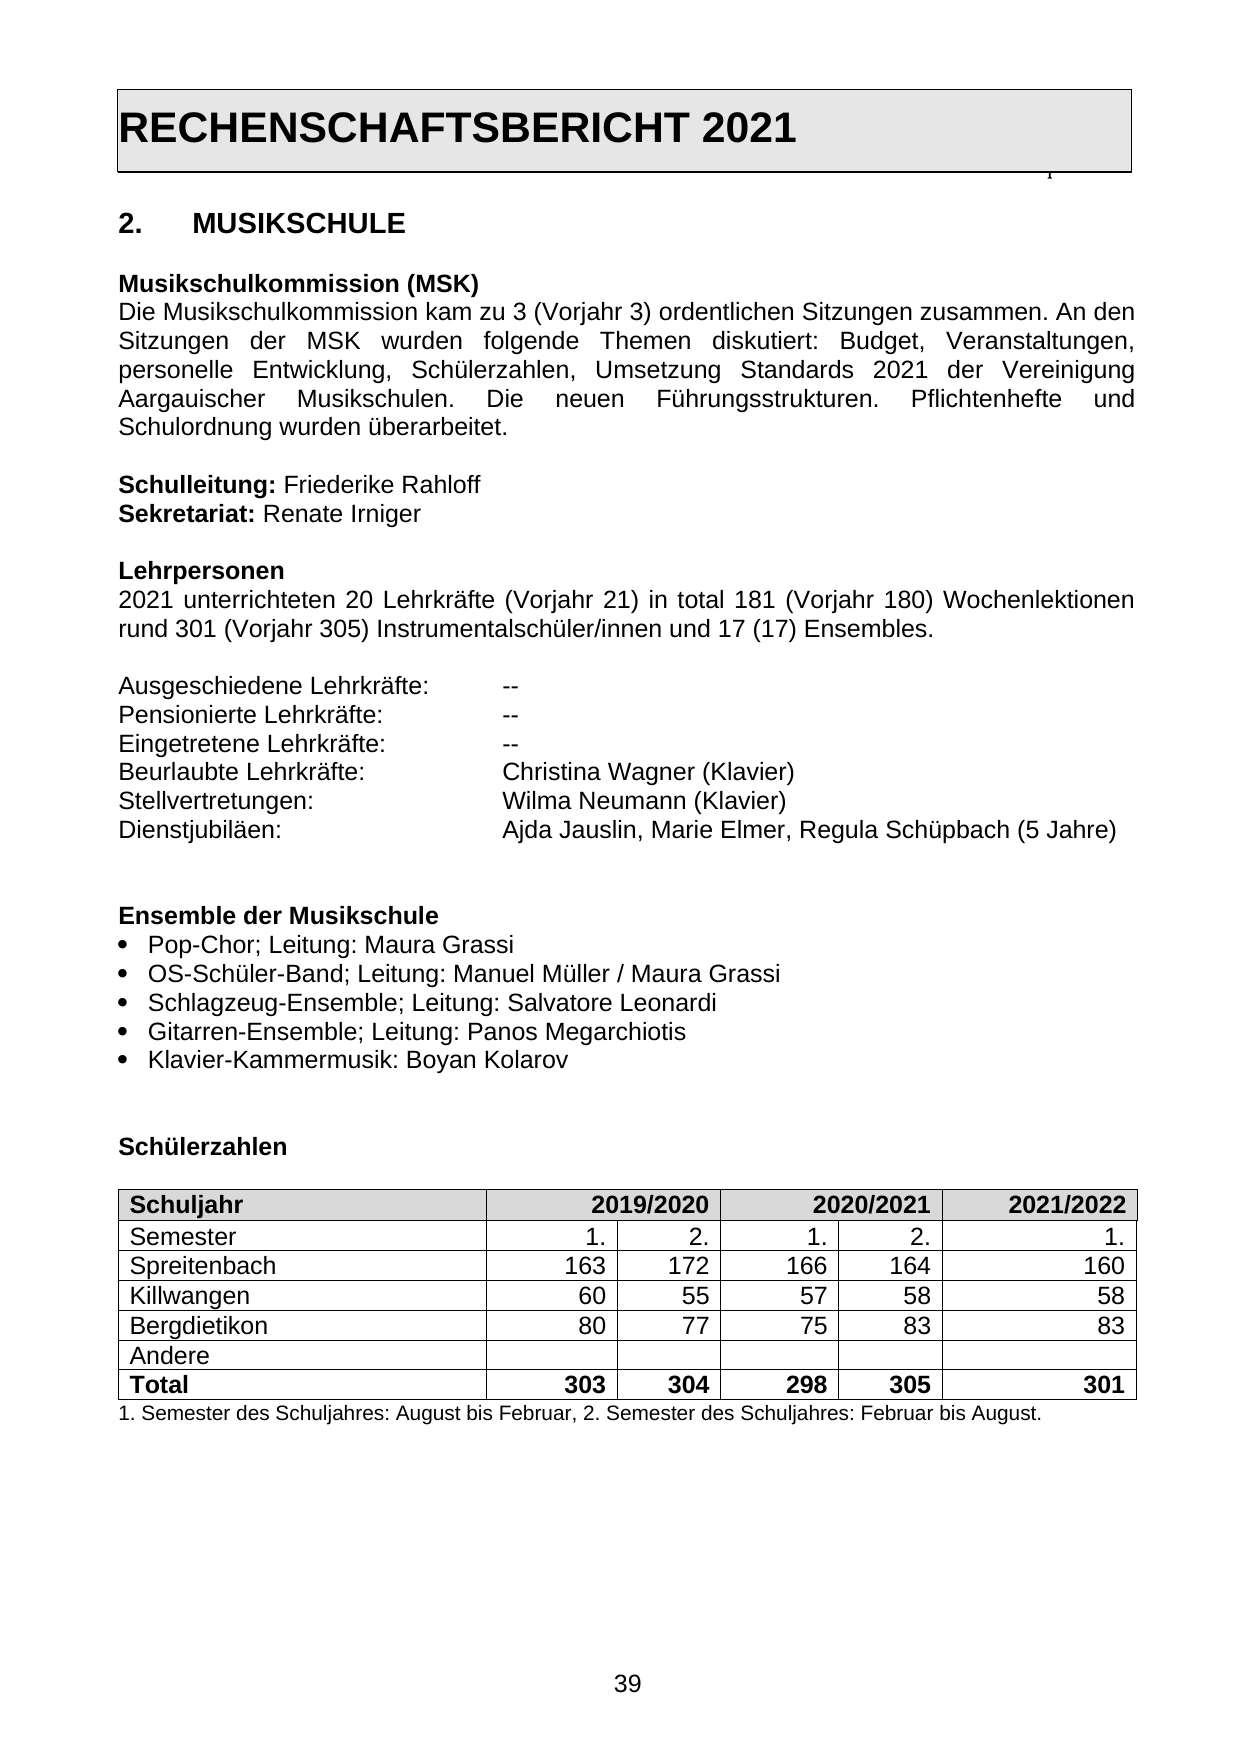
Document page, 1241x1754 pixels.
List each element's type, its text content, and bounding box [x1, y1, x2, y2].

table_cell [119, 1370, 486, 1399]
list Pop-Chor; Leitung: Maura Grassi [118, 930, 1137, 959]
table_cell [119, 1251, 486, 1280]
text Schulleitung: Friederike Rahloff [118, 470, 1137, 499]
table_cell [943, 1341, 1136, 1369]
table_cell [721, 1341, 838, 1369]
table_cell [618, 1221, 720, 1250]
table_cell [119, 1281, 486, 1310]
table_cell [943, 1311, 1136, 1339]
text Schülerzahlen [118, 1132, 1137, 1160]
text Beurlaubte Lehrkräfte: Christina Wagner (Klavier) [118, 757, 1137, 786]
text Musikschulkommission (MSK) [118, 269, 1137, 297]
list Schlagzeug-Ensemble; Leitung: Salvatore Leonardi [118, 988, 1137, 1016]
text Sekretariat: Renate Irniger [118, 499, 1137, 527]
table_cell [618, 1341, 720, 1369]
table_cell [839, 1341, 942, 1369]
text Dienstjubiläen: Ajda Jauslin, Marie Elmer, Regula Schüpbach (5 Jahre) [118, 815, 1137, 844]
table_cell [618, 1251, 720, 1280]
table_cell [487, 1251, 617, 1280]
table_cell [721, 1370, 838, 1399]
text Die Musikschulkommission kam zu 3 (Vorjahr 3) ordentlichen Sitzungen zusammen. An den Sitzungen der MSK wurden folgende Themen diskutiert: Budget, Veranstaltungen, personelle Entwicklung, Schülerzahlen, Umsetzung Standards 2021 der Vereinigung Aargauischer Musikschulen. Die neuen Führungsstrukturen. Pflichtenhefte und Schulordnung wurden überarbeitet. [118, 297, 1137, 441]
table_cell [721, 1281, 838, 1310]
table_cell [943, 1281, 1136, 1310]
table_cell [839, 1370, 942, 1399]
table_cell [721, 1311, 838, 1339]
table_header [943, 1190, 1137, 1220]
text 1. Semester des Schuljahres: August bis Februar, 2. Semester des Schuljahres: Februar bis August. [118, 1400, 1137, 1425]
list Klavier-Kammermusik: Boyan Kolarov [118, 1045, 1137, 1074]
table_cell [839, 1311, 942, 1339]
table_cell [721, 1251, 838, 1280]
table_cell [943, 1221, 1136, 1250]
text Pensionierte Lehrkräfte: -- [118, 700, 1137, 729]
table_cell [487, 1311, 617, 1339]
text Lehrpersonen [118, 556, 1137, 585]
text 2. Musikschule [118, 206, 1137, 240]
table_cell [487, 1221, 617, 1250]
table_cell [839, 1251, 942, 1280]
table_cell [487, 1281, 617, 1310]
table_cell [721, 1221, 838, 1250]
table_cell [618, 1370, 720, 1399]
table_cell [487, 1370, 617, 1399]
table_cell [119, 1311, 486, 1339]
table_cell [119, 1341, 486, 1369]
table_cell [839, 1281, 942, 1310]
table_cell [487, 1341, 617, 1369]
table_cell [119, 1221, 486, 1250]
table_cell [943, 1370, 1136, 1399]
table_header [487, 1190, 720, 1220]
text Ausgeschiedene Lehrkräfte: -- [118, 671, 1137, 700]
text 2021 unterrichteten 20 Lehrkräfte (Vorjahr 21) in total 181 (Vorjahr 180) Wochenlektionen rund 301 (Vorjahr 305) Instrumentalschüler/innen und 17 (17) Ensembles. [118, 585, 1137, 642]
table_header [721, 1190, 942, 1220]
text Stellvertretungen: Wilma Neumann (Klavier) [118, 786, 1137, 815]
text Eingetretene Lehrkräfte: -- [118, 729, 1137, 757]
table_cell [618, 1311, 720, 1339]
list OS-Schüler-Band; Leitung: Manuel Müller / Maura Grassi [118, 959, 1137, 988]
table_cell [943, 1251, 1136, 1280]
list Gitarren-Ensemble; Leitung: Panos Megarchiotis [118, 1016, 1137, 1045]
text Ensemble der Musikschule [118, 901, 1137, 930]
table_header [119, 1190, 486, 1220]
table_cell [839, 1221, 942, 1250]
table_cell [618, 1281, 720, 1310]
